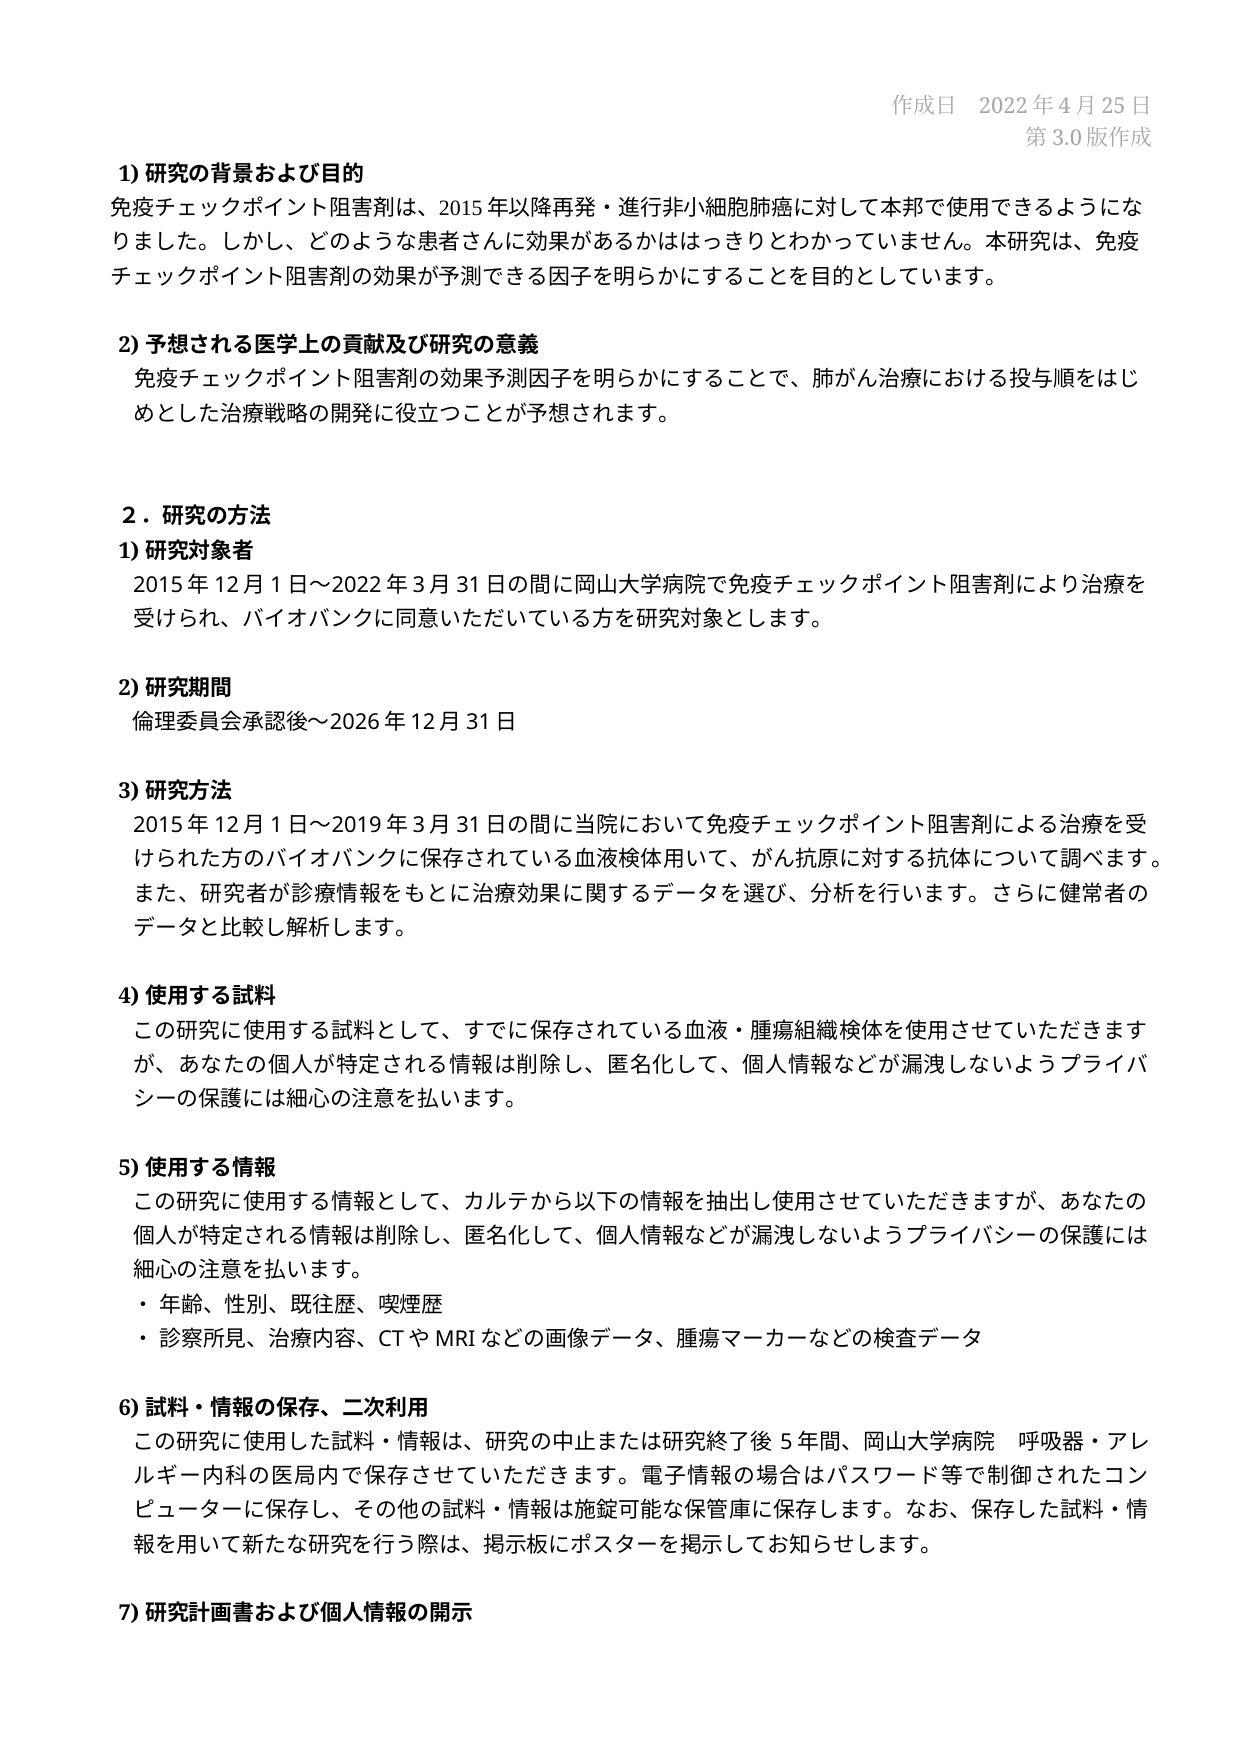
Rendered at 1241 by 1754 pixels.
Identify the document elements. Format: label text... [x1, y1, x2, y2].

subtitle 1) 研究対象者 [118, 532, 1152, 566]
subtitle 5) 使用する情報 [118, 1148, 1152, 1183]
subtitle 6) 試料・情報の保存、二次利用 [118, 1388, 1152, 1423]
text この研究に使用した試料・情報は、研究の中止または研究終了後5年間、岡山大学病院 呼吸器・アレルギー内科の医局内で保存させていただきます。電子情報の場合はパスワード等で制御されたコンピューターに保存し、その他の試料・情報は施錠可能な保管庫に保存します。なお、保存した試料・情報を用いて新たな研究を行う際は、掲示板にポスターを掲示してお知らせします。 [132, 1423, 1152, 1560]
subtitle 2) 予想される医学上の貢献及び研究の意義 [118, 326, 1152, 360]
text 2015年12月1日～2019年3月31日の間に当院において免疫チェックポイント阻害剤による治療を受けられた方のバイオバンクに保存されている血液検体用いて、がん抗原に対する抗体について調べます。また、研究者が診療情報をもとに治療効果に関するデータを選び、分析を行います。さらに健常者のデータと比較し解析します。 [133, 806, 1152, 943]
text ・ 年齢、性別、既往歴、喫煙歴 [132, 1286, 1152, 1320]
text この研究に使用する試料として、すでに保存されている血液・腫瘍組織検体を使用させていただきますが、あなたの個人が特定される情報は削除し、匿名化して、個人情報などが漏洩しないようプライバシーの保護には細心の注意を払います。 [132, 1011, 1152, 1114]
text 倫理委員会承認後～2026年12月31日 [118, 703, 1152, 737]
subtitle 7) 研究計画書および個人情報の開示 [118, 1594, 1152, 1628]
text 免疫チェックポイント阻害剤の効果予測因子を明らかにすることで、肺がん治療における投与順をはじめとした治療戦略の開発に役立つことが予想されます。 [133, 360, 1152, 429]
subtitle 1) 研究の背景および目的 [118, 154, 1152, 189]
text 免疫チェックポイント阻害剤は、2015年以降再発・進行非小細胞肺癌に対して本邦で使用できるようになりました。しかし、どのような患者さんに効果があるかははっきりとわかっていません。本研究は、免疫チェックポイント阻害剤の効果が予測できる因子を明らかにすることを目的としています。 [111, 189, 1152, 292]
subtitle 2) 研究期間 [118, 669, 1152, 703]
subtitle 3) 研究方法 [118, 771, 1152, 806]
text ・ 診察所見、治療内容、CTやMRIなどの画像データ、腫瘍マーカーなどの検査データ [111, 1320, 1152, 1354]
text 2015年12月1日～2022年3月31日の間に岡山大学病院で免疫チェックポイント阻害剤により治療を受けられ、バイオバンクに同意いただいている方を研究対象とします。 [133, 566, 1152, 634]
text この研究に使用する情報として、カルテから以下の情報を抽出し使用させていただきますが、あなたの個人が特定される情報は削除し、匿名化して、個人情報などが漏洩しないようプライバシーの保護には細心の注意を払います。 [132, 1183, 1152, 1286]
subtitle 4) 使用する試料 [118, 977, 1152, 1011]
subtitle ２．研究の方法 [118, 497, 1152, 532]
